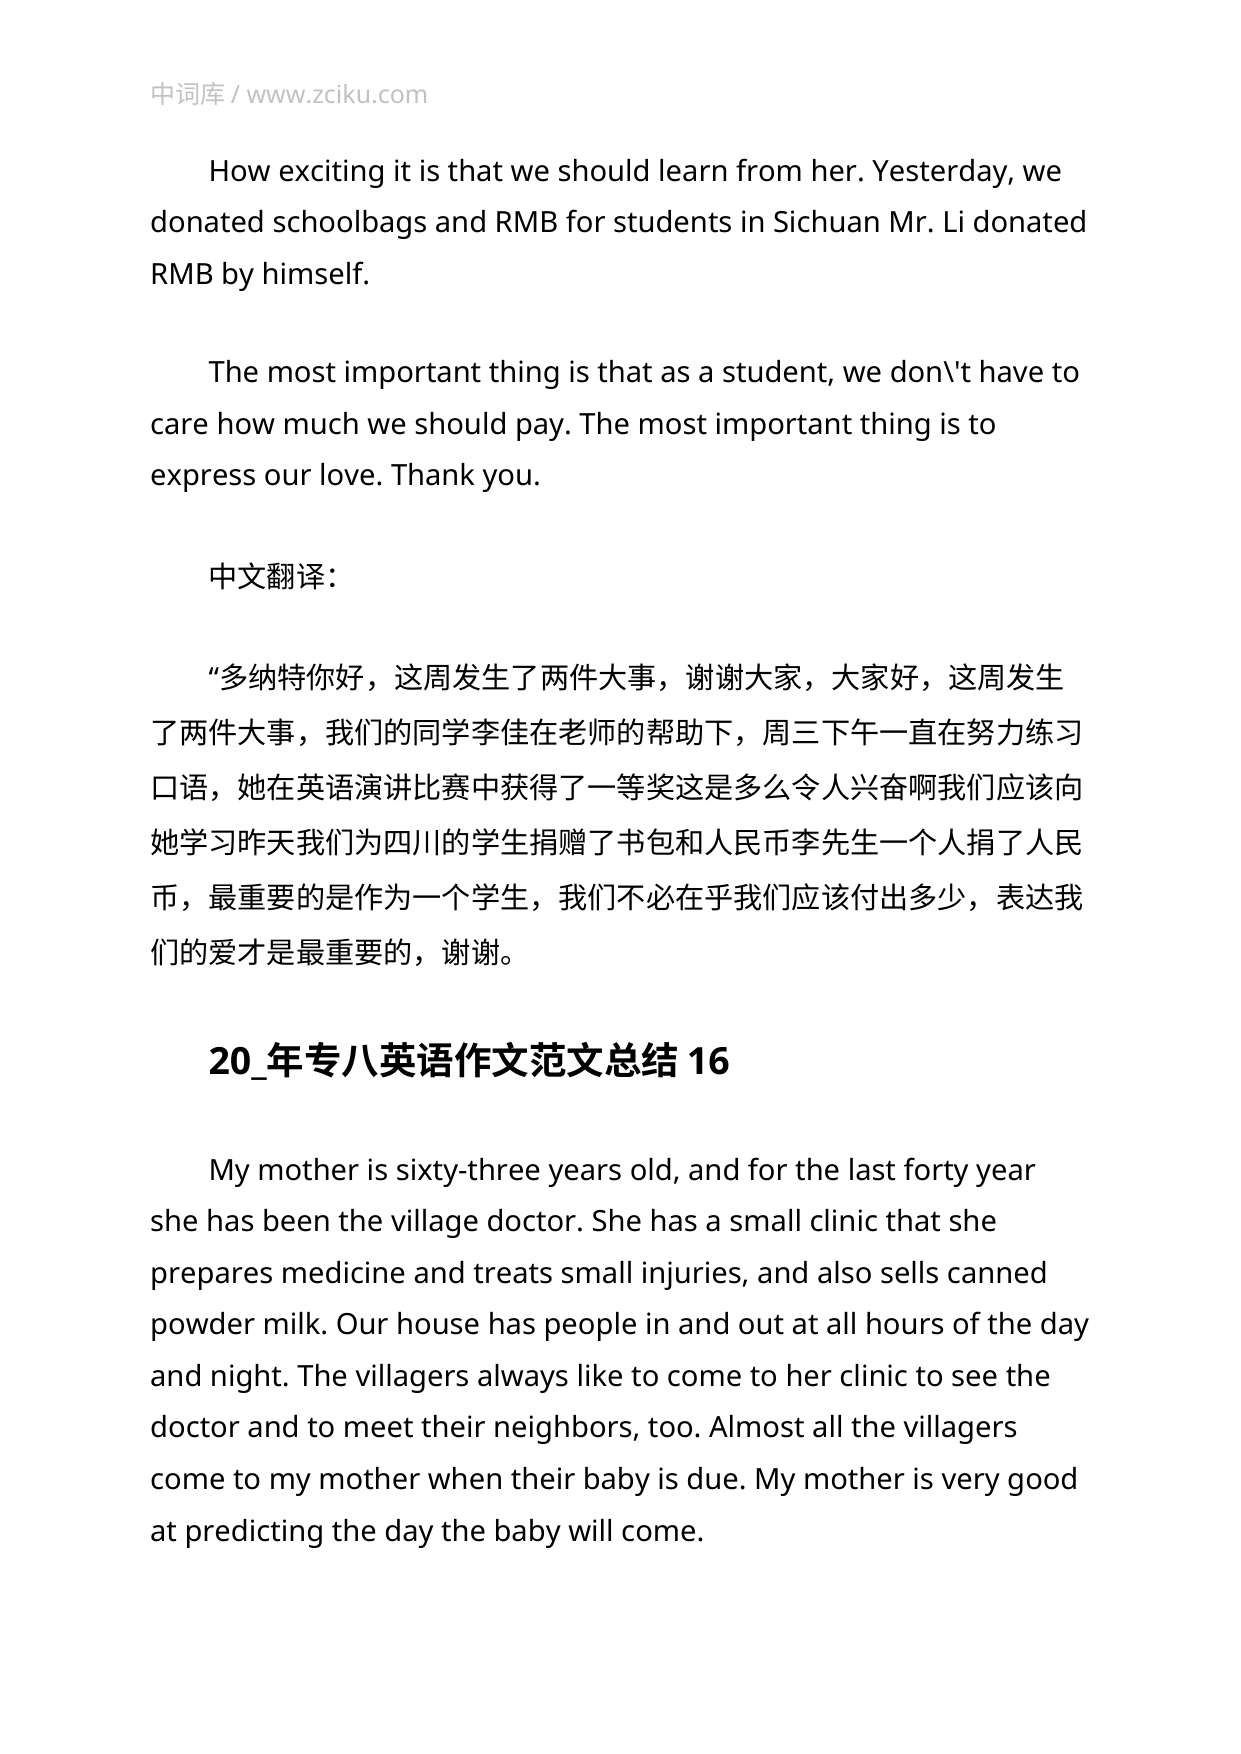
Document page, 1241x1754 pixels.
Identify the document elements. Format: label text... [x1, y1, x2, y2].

text How exciting it is that we should learn from her. Yesterday, we donated schoolbags and RMB for students in Sichuan Mr. Li donated RMB by himself. [150, 150, 1090, 293]
text 20_年专八英语作文范文总结16 [150, 1031, 1090, 1086]
text The most important thing is that as a student, we don\'t have to care how much we should pay. The most important thing is to express our love. Thank you. [150, 352, 1090, 494]
text My mother is sixty-three years old, and for the last forty year she has been the village doctor. She has a small clinic that she prepares medicine and treats small injuries, and also sells canned powder milk. Our house has people in and out at all hours of the day and night. The villagers always like to come to her clinic to see the doctor and to meet their neighbors, too. Almost all the villagers come to my mother when their baby is due. My mother is very good at predicting the day the baby will come. [150, 1149, 1090, 1549]
text “多纳特你好，这周发生了两件大事，谢谢大家，大家好，这周发生了两件大事，我们的同学李佳在老师的帮助下，周三下午一直在努力练习口语，她在英语演讲比赛中获得了一等奖这是多么令人兴奋啊我们应该向她学习昨天我们为四川的学生捐赠了书包和人民币李先生一个人捐了人民币，最重要的是作为一个学生，我们不必在乎我们应该付出多少，表达我们的爱才是最重要的，谢谢。 [150, 655, 1090, 972]
text 中文翻译： [150, 553, 1090, 595]
